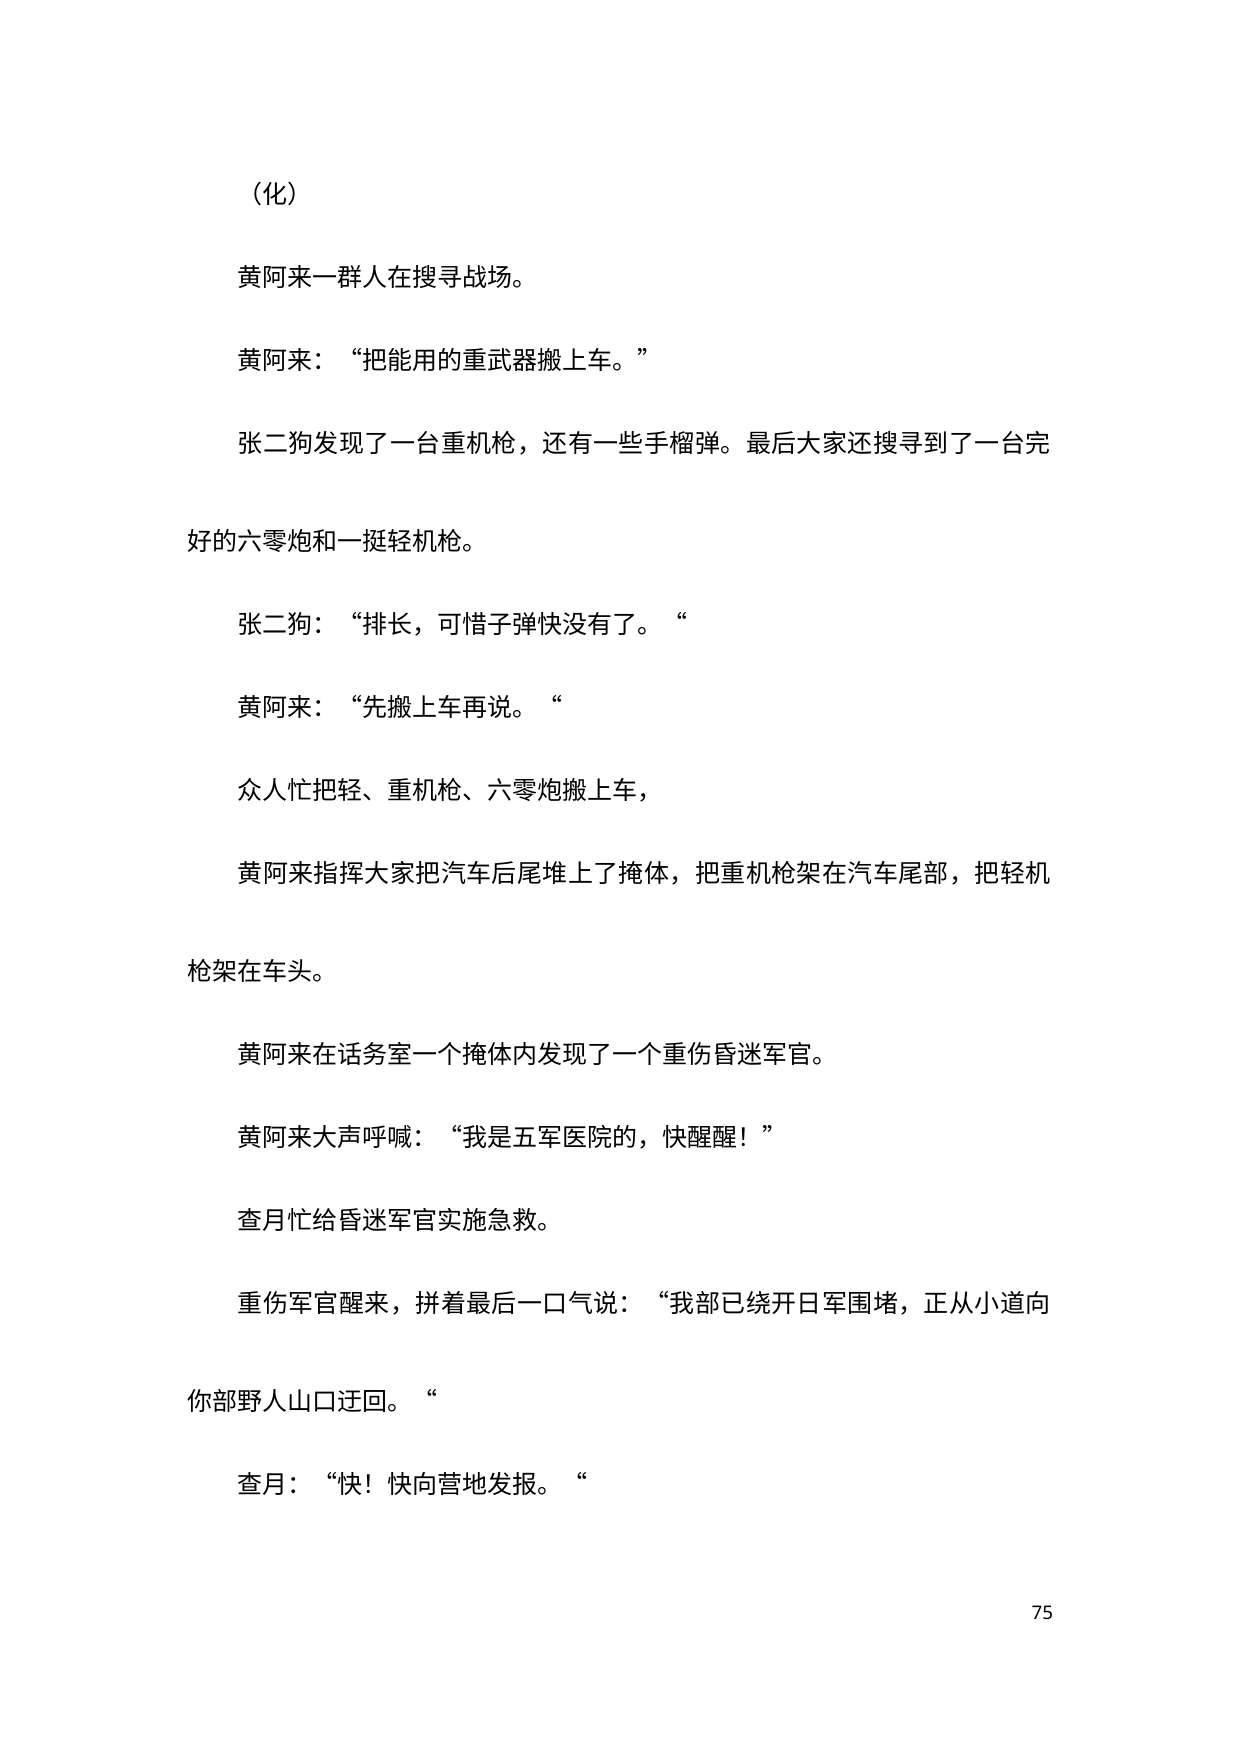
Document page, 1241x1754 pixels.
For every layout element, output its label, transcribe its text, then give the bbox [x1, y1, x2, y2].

text 黄阿来指挥大家把汽车后尾堆上了掩体，把重机枪架在汽车尾部，把轻机枪架在车头。 [187, 839, 1053, 1002]
text 查月：“快！快向营地发报。“ [187, 1450, 1053, 1515]
text 众人忙把轻、重机枪、六零炮搬上车， [187, 756, 1053, 821]
text 黄阿来一群人在搜寻战场。 [187, 243, 1053, 308]
text 黄阿来大声呼喊：“我是五军医院的，快醒醒！” [187, 1103, 1053, 1168]
text 黄阿来在话务室一个掩体内发现了一个重伤昏迷军官。 [187, 1020, 1053, 1085]
text 黄阿来：“先搬上车再说。“ [187, 673, 1053, 738]
text 张二狗发现了一台重机枪，还有一些手榴弹。最后大家还搜寻到了一台完好的六零炮和一挺轻机枪。 [187, 409, 1053, 572]
text 黄阿来：“把能用的重武器搬上车。” [187, 326, 1053, 391]
text （化） [187, 160, 1053, 225]
text 张二狗：“排长，可惜子弹快没有了。“ [187, 590, 1053, 655]
text 查月忙给昏迷军官实施急救。 [187, 1186, 1053, 1251]
text 重伤军官醒来，拼着最后一口气说：“我部已绕开日军围堵，正从小道向你部野人山口迂回。“ [187, 1269, 1053, 1432]
